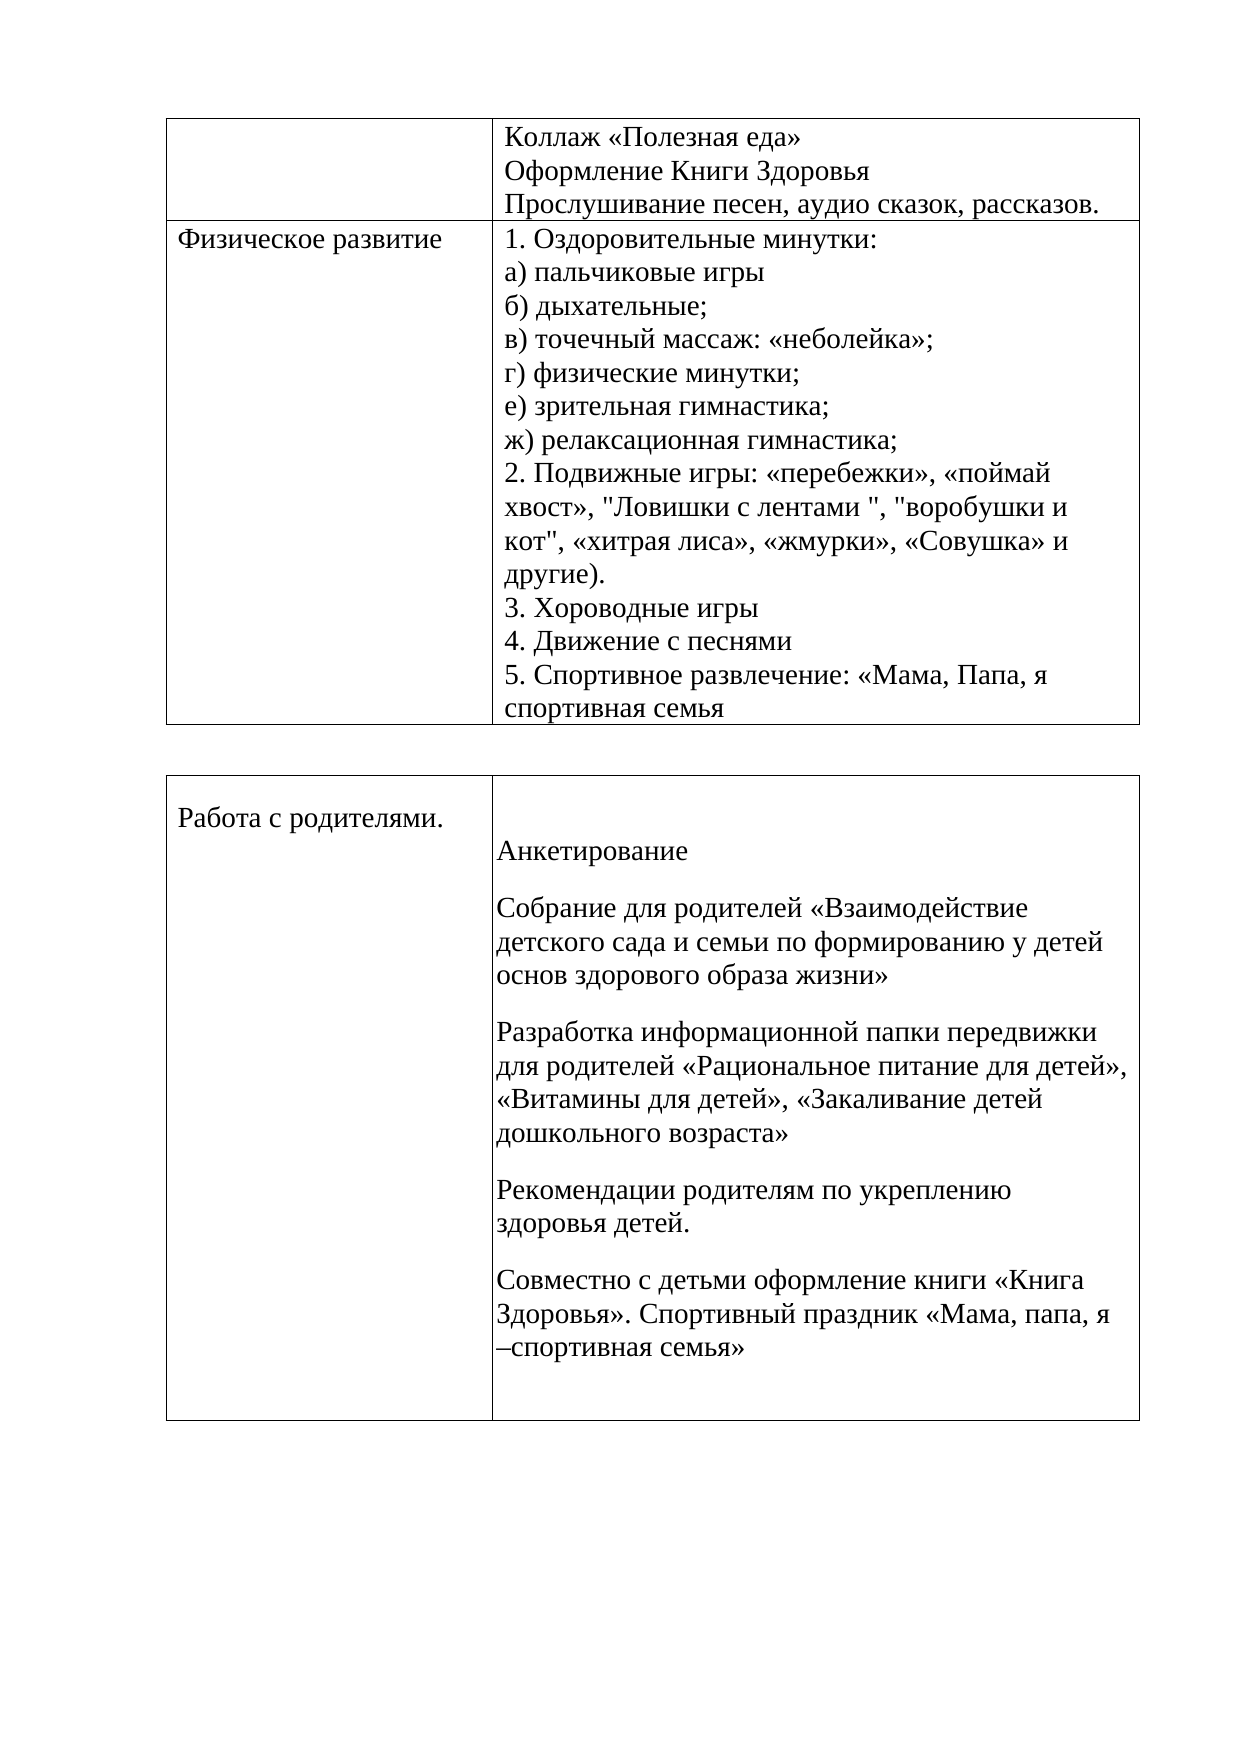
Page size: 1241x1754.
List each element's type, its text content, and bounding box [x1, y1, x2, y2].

table_cell 1. Оздоровительные минутки: а) пальчиковые игры б) дыхательные; в) точечный массаж: «неболейка»; г) физические минутки; е) зрительная гимнастика; ж) релаксационная гимнастика; 2. Подвижные игры: «перебежки», «поймай хвост», "Ловишки с лентами ", "воробушки и кот", «хитрая лиса», «жмурки», «Совушка» и другие). 3. Хороводные игры 4. Движение с песнями 5. Спортивное развлечение: «Мама, Папа, я спортивная семья [493, 221, 1139, 724]
table_cell Физическое развитие [167, 221, 492, 724]
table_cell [493, 119, 1139, 220]
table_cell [167, 119, 492, 220]
table_header Работа с родителями. [167, 776, 492, 1420]
table_header Анкетирование Собрание для родителей «Взаимодействие детского сада и семьи по формированию у детей основ здорового образа жизни» Разработка информационной папки передвижки для родителей «Рациональное питание для детей», «Витамины для детей», «Закаливание детей дошкольного возраста» Рекомендации родителям по укреплению здоровья детей. Совместно с детьми оформление книги «Книга Здоровья». Спортивный праздник «Мама, папа, я –спортивная семья» [493, 776, 1139, 1420]
